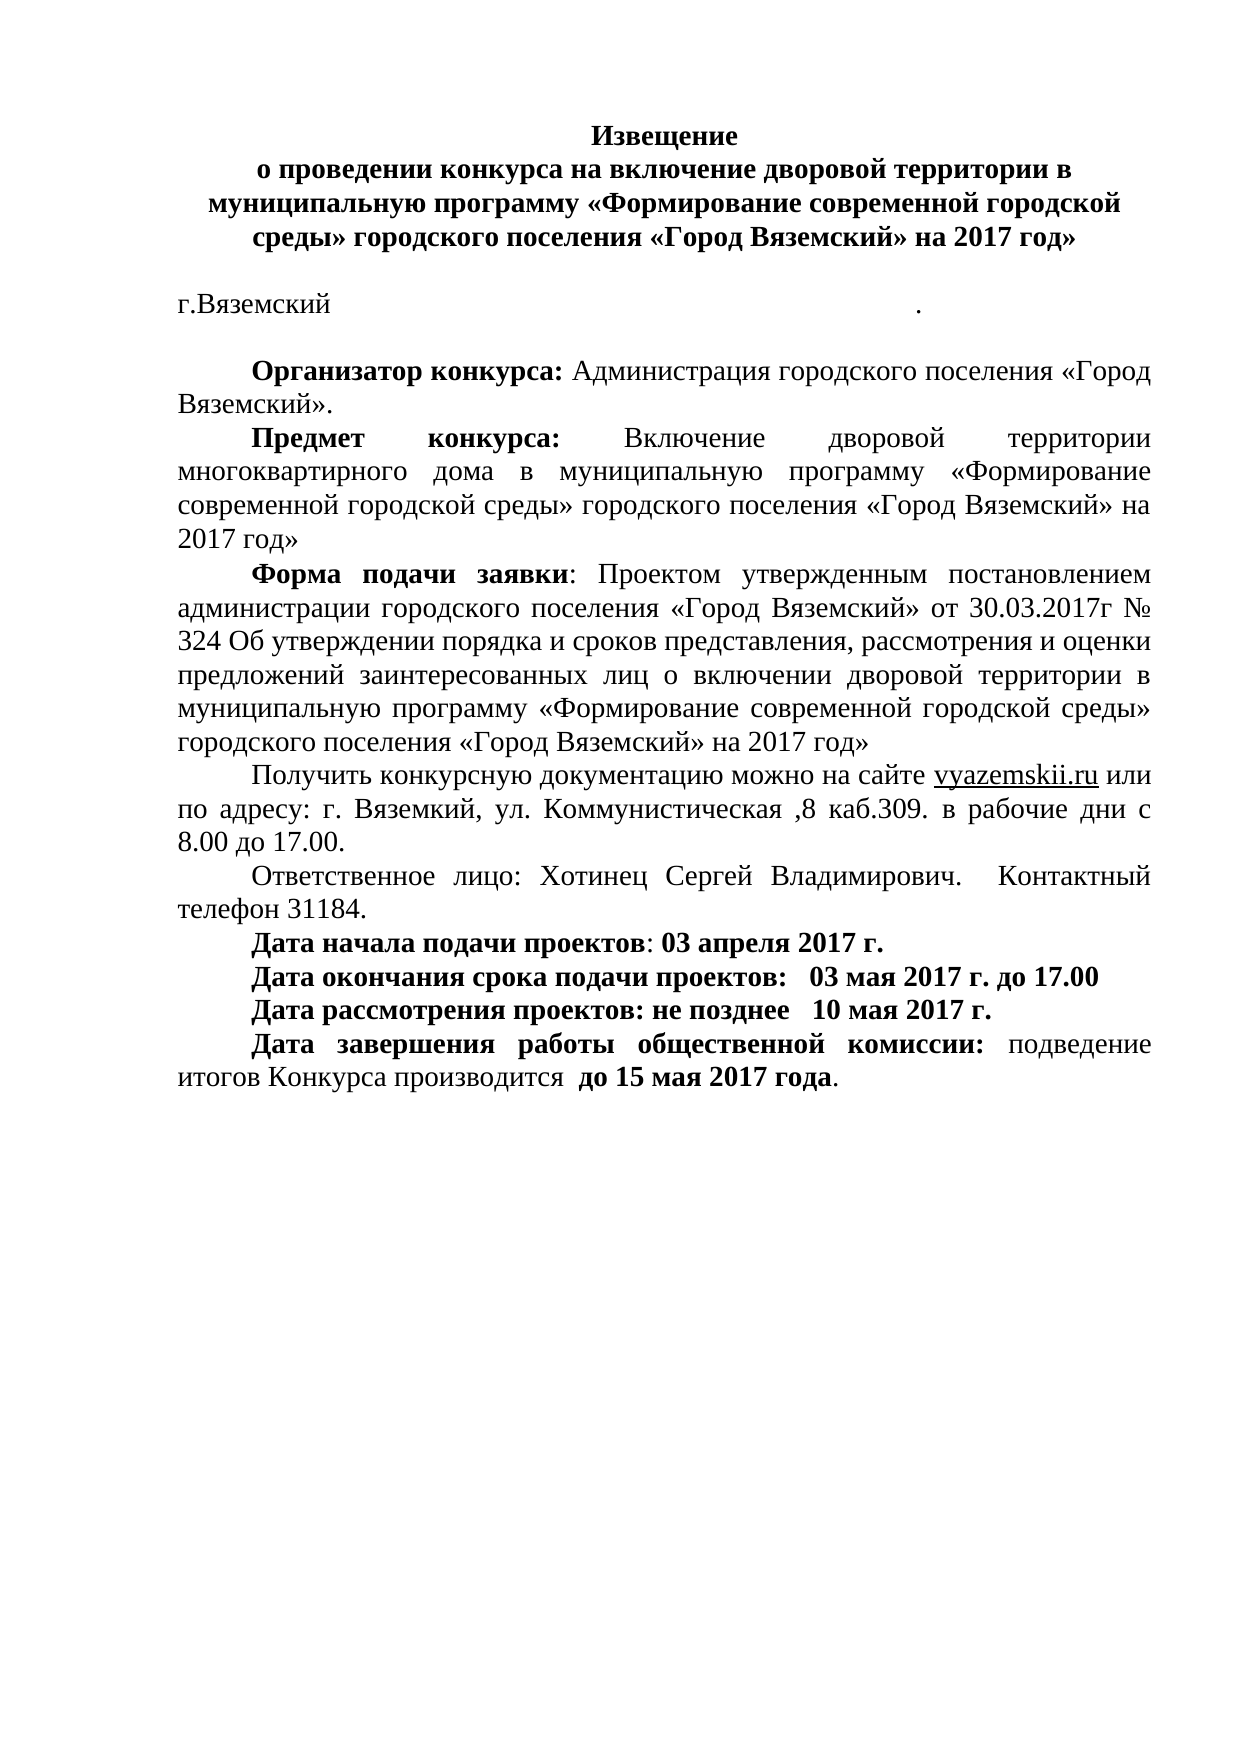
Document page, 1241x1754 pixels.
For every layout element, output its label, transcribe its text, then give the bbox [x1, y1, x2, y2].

text Дата завершения работы общественной комиссии: подведение итогов Конкурса производится до 15 мая 2017 года. [177, 1026, 1152, 1093]
text о проведении конкурса на включение дворовой территории в муниципальную программу «Формирование современной городской среды» городского поселения «Город Вяземский» на 2017 год» [177, 152, 1152, 252]
text Дата рассмотрения проектов: не позднее 10 мая 2017 г. [177, 992, 1152, 1026]
text Организатор конкурса: Администрация городского поселения «Город Вяземский». [177, 353, 1152, 420]
text Дата начала подачи проектов: 03 апреля 2017 г. [177, 925, 1152, 959]
text Извещение [177, 118, 1152, 152]
text Получить конкурсную документацию можно на сайте vyazemskii.ru или по адресу: г. Вяземкий, ул. Коммунистическая ,8 каб.309. в рабочие дни с 8.00 до 17.00. [177, 757, 1152, 858]
text Дата окончания срока подачи проектов: 03 мая 2017 г. до 17.00 [177, 959, 1152, 992]
text Форма подачи заявки: Проектом утвержденным постановлением администрации городского поселения «Город Вяземский» от 30.03.2017г № 324 Об утверждении порядка и сроков представления, рассмотрения и оценки предложений заинтересованных лиц о включении дворовой территории в муниципальную программу «Формирование современной городской среды» городского поселения «Город Вяземский» на 2017 год» [177, 556, 1152, 757]
text Предмет конкурса: Включение дворовой территории многоквартирного дома в муниципальную программу «Формирование современной городской среды» городского поселения «Город Вяземский» на 2017 год» [177, 420, 1152, 556]
text Ответственное лицо: Хотинец Сергей Владимирович. Контактный телефон 31184. [177, 858, 1152, 925]
text г.Вяземский . [177, 286, 1152, 319]
